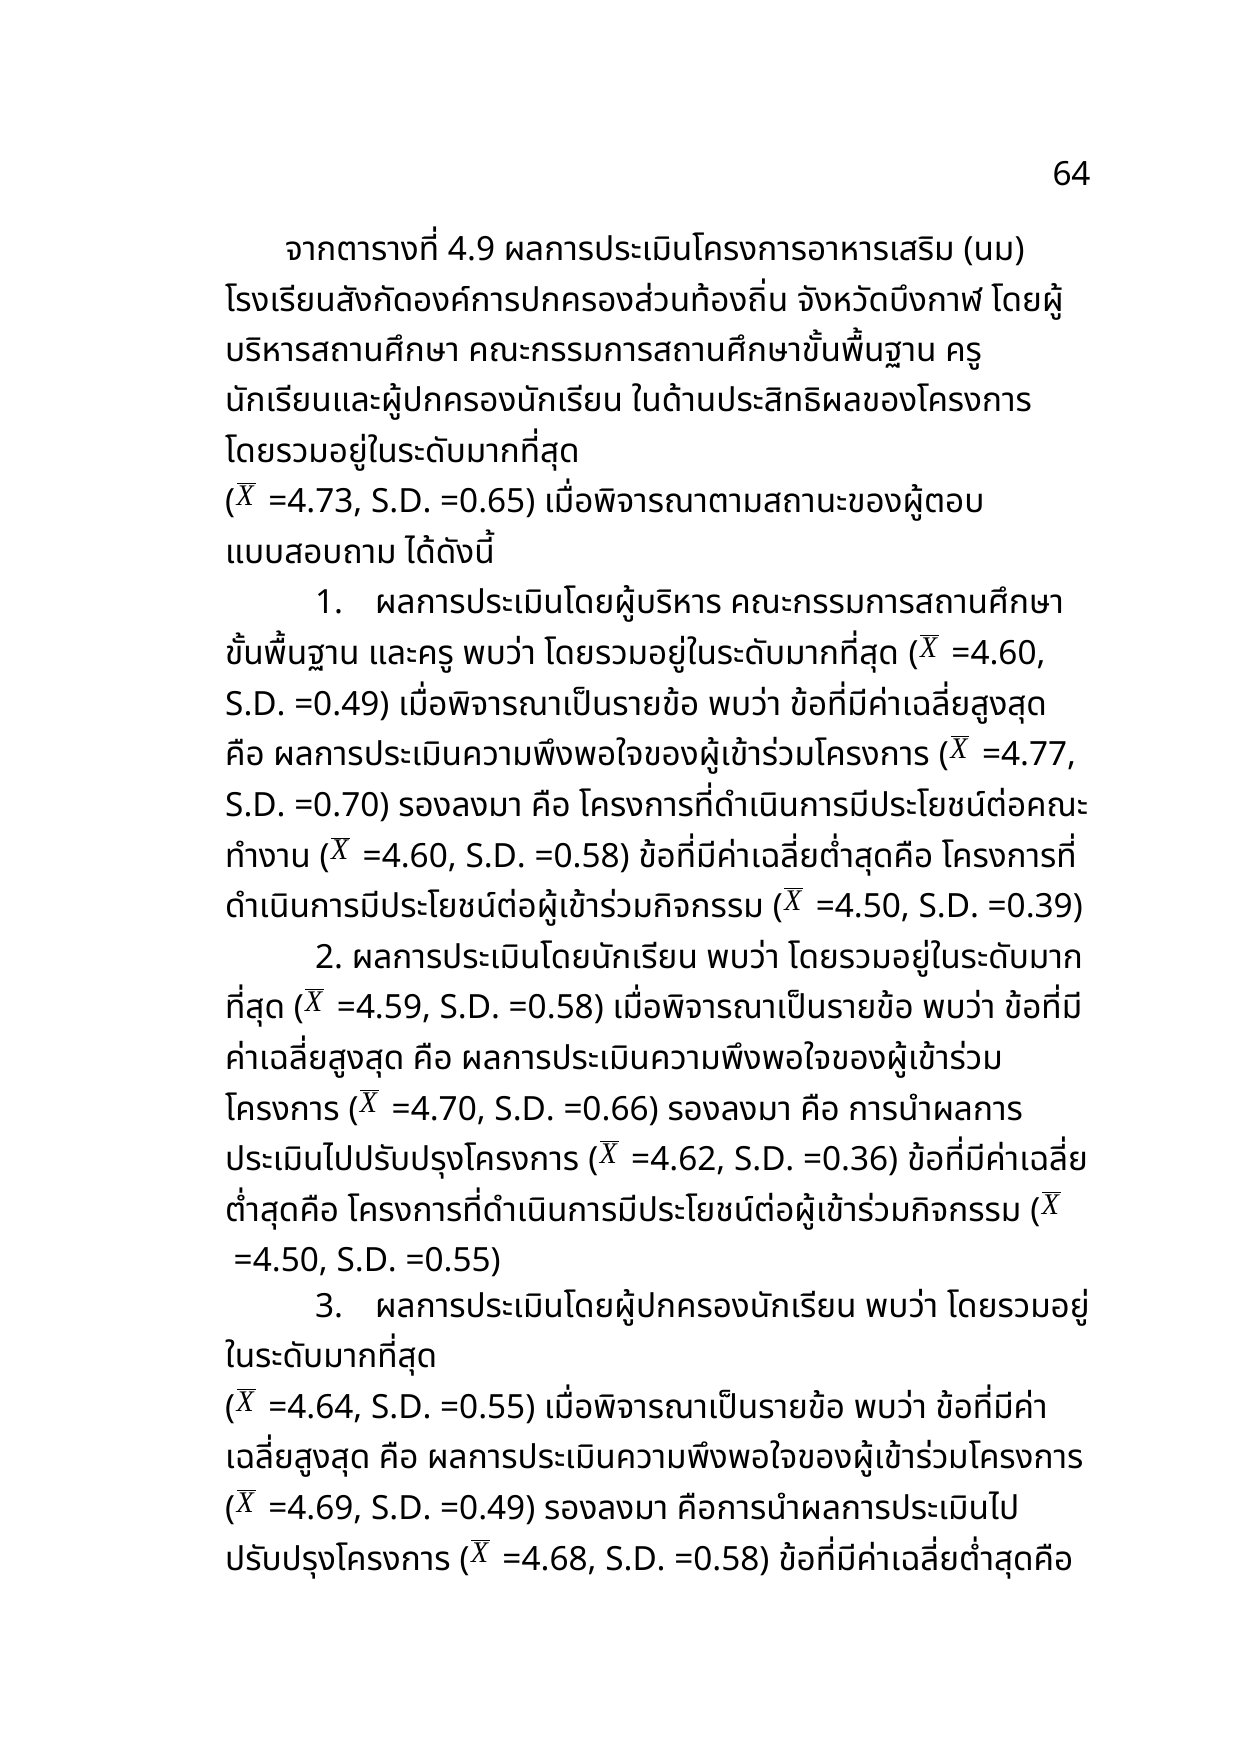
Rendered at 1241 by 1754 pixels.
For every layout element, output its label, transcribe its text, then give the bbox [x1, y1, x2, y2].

text 1. ผลการประเมินโดยผู้บริหาร คณะกรรมการสถานศึกษาขั้นพื้นฐาน และครู พบว่า โดยรวมอยู่ในระดับมากที่สุด ( =4.60, S.D. =0.49) เมื่อพิจารณาเป็นรายข้อ พบว่า ข้อที่มีค่าเฉลี่ยสูงสุด คือ ผลการประเมินความพึงพอใจของผู้เข้าร่วมโครงการ ( =4.77, S.D. =0.70) รองลงมา คือ โครงการที่ดำเนินการมีประโยชน์ต่อคณะทำงาน ( =4.60, S.D. =0.58) ข้อที่มีค่าเฉลี่ยต่ำสุดคือ โครงการที่ดำเนินการมีประโยชน์ต่อผู้เข้าร่วมกิจกรรม ( =4.50, S.D. =0.39) [225, 578, 1090, 933]
text จากตารางที่ 4.9 ผลการประเมินโครงการอาหารเสริม (นม) โรงเรียนสังกัดองค์การปกครองส่วนท้องถิ่น จังหวัดบึงกาฬ โดยผู้บริหารสถานศึกษา คณะกรรมการสถานศึกษาขั้นพื้นฐาน ครู นักเรียนและผู้ปกครองนักเรียน ในด้านประสิทธิผลของโครงการ โดยรวมอยู่ในระดับมากที่สุด ( =4.73, S.D. =0.65) เมื่อพิจารณาตามสถานะของผู้ตอบแบบสอบถาม ได้ดังนี้ [225, 225, 1090, 578]
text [225, 1282, 1090, 1585]
text 2. ผลการประเมินโดยนักเรียน พบว่า โดยรวมอยู่ในระดับมากที่สุด ( =4.59, S.D. =0.58) เมื่อพิจารณาเป็นรายข้อ พบว่า ข้อที่มีค่าเฉลี่ยสูงสุด คือ ผลการประเมินความพึงพอใจของผู้เข้าร่วมโครงการ ( =4.70, S.D. =0.66) รองลงมา คือ การนำผลการประเมินไปปรับปรุงโครงการ ( =4.62, S.D. =0.36) ข้อที่มีค่าเฉลี่ยต่ำสุดคือ โครงการที่ดำเนินการมีประโยชน์ต่อผู้เข้าร่วมกิจกรรม ( =4.50, S.D. =0.55) [225, 933, 1090, 1282]
